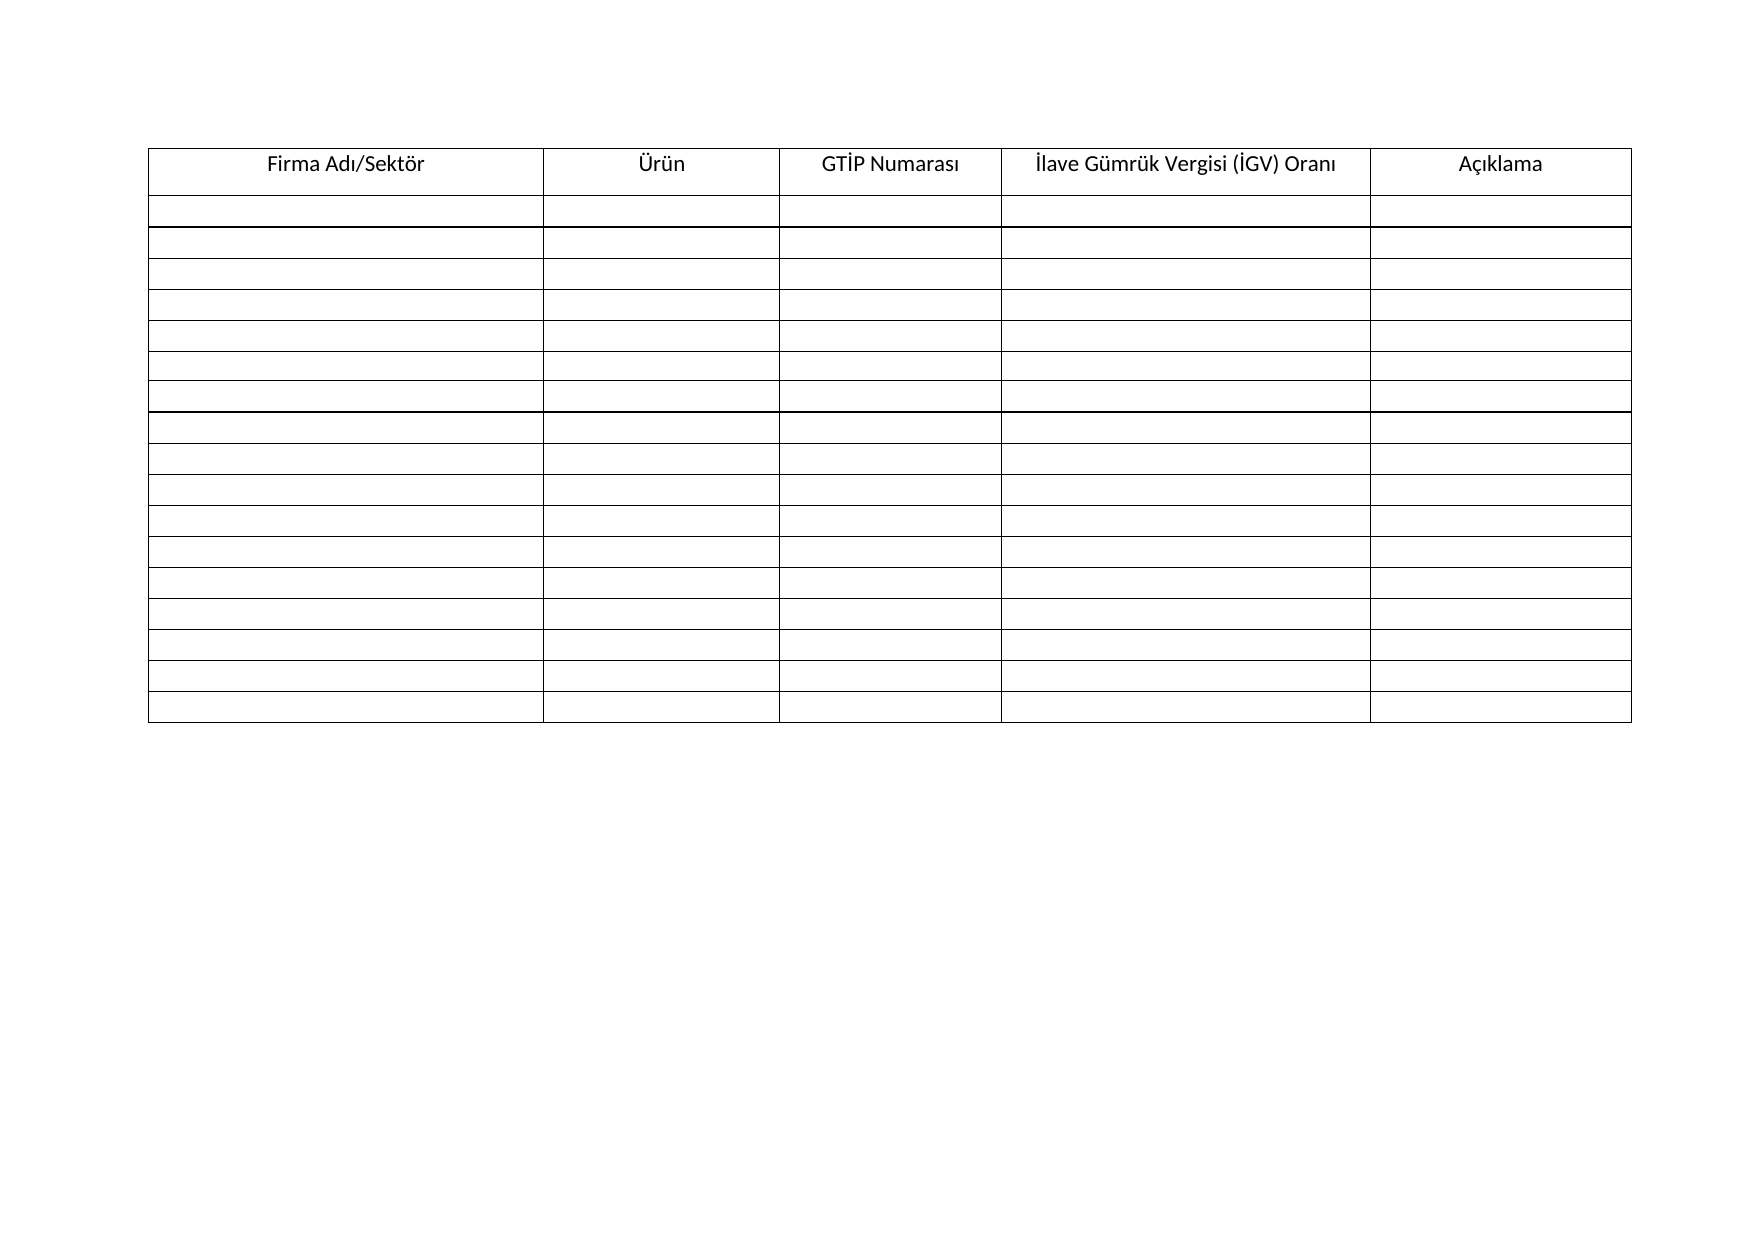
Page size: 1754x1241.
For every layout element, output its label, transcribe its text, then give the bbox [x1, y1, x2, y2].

table_cell [1371, 413, 1631, 442]
table_cell [1002, 259, 1370, 288]
table_cell [544, 259, 779, 288]
table_cell [1371, 661, 1631, 691]
table_cell [1002, 228, 1370, 257]
table_cell [1371, 352, 1631, 380]
table_cell [1002, 661, 1370, 691]
table_cell [1371, 692, 1631, 722]
table_cell [780, 381, 1001, 411]
table_cell [149, 196, 543, 226]
table_cell [149, 228, 543, 257]
table_cell [1002, 196, 1370, 226]
table_cell [544, 661, 779, 691]
table_cell [1002, 290, 1370, 319]
table_cell [1371, 537, 1631, 567]
table_cell [544, 475, 779, 504]
table_cell [149, 692, 543, 722]
table_cell [780, 537, 1001, 567]
table_cell [544, 228, 779, 257]
table_cell [149, 352, 543, 380]
table_cell [1371, 290, 1631, 319]
table_cell [544, 290, 779, 319]
table_cell [780, 475, 1001, 504]
table_cell [149, 290, 543, 319]
table_cell [780, 196, 1001, 226]
table_cell [1002, 444, 1370, 473]
table_header İlave Gümrük Vergisi (İGV) Oranı [1002, 149, 1370, 195]
table_cell [149, 661, 543, 691]
table_cell [780, 413, 1001, 442]
table_cell [1002, 506, 1370, 536]
table_cell [544, 196, 779, 226]
table_cell [544, 537, 779, 567]
table_cell [149, 568, 543, 598]
table_cell [544, 506, 779, 536]
table_cell [780, 630, 1001, 660]
table_cell [149, 381, 543, 411]
table_header GTİP Numarası [780, 149, 1001, 195]
table_cell [544, 630, 779, 660]
table_cell [1371, 506, 1631, 536]
table_cell [149, 259, 543, 288]
table_cell [544, 413, 779, 442]
table_cell [1371, 381, 1631, 411]
table_cell [780, 568, 1001, 598]
table_cell [544, 568, 779, 598]
table_cell [149, 444, 543, 473]
table_cell [780, 228, 1001, 257]
table_cell [1002, 321, 1370, 351]
table_cell [149, 475, 543, 504]
table_header Ürün [544, 149, 779, 195]
table_cell [1002, 537, 1370, 567]
table_cell [149, 537, 543, 567]
table_cell [780, 290, 1001, 319]
table_cell [1371, 196, 1631, 226]
table_cell [780, 692, 1001, 722]
table_cell [149, 630, 543, 660]
table_cell [149, 599, 543, 629]
table_cell [780, 444, 1001, 473]
table_cell [1002, 381, 1370, 411]
table_cell [780, 321, 1001, 351]
table_cell [780, 259, 1001, 288]
table_cell [1002, 352, 1370, 380]
table_cell [544, 599, 779, 629]
table_cell [780, 599, 1001, 629]
table_cell [780, 661, 1001, 691]
table_cell [1371, 321, 1631, 351]
table_header Firma Adı/Sektör [149, 149, 543, 195]
table_cell [1002, 413, 1370, 442]
table_cell [1371, 599, 1631, 629]
table_header Açıklama [1371, 149, 1631, 195]
table_cell [1002, 599, 1370, 629]
table_cell [1371, 259, 1631, 288]
table_cell [780, 506, 1001, 536]
table_cell [1371, 228, 1631, 257]
table_cell [1002, 692, 1370, 722]
table_cell [149, 506, 543, 536]
table_cell [1002, 568, 1370, 598]
table_cell [1002, 475, 1370, 504]
table_cell [544, 381, 779, 411]
table_cell [780, 352, 1001, 380]
table_cell [149, 321, 543, 351]
table_cell [1002, 630, 1370, 660]
table_cell [1371, 444, 1631, 473]
table_cell [1371, 630, 1631, 660]
table_cell [149, 413, 543, 442]
table_cell [544, 321, 779, 351]
table_cell [544, 692, 779, 722]
table_cell [1371, 475, 1631, 504]
table_cell [1371, 568, 1631, 598]
table_cell [544, 444, 779, 473]
table_cell [544, 352, 779, 380]
